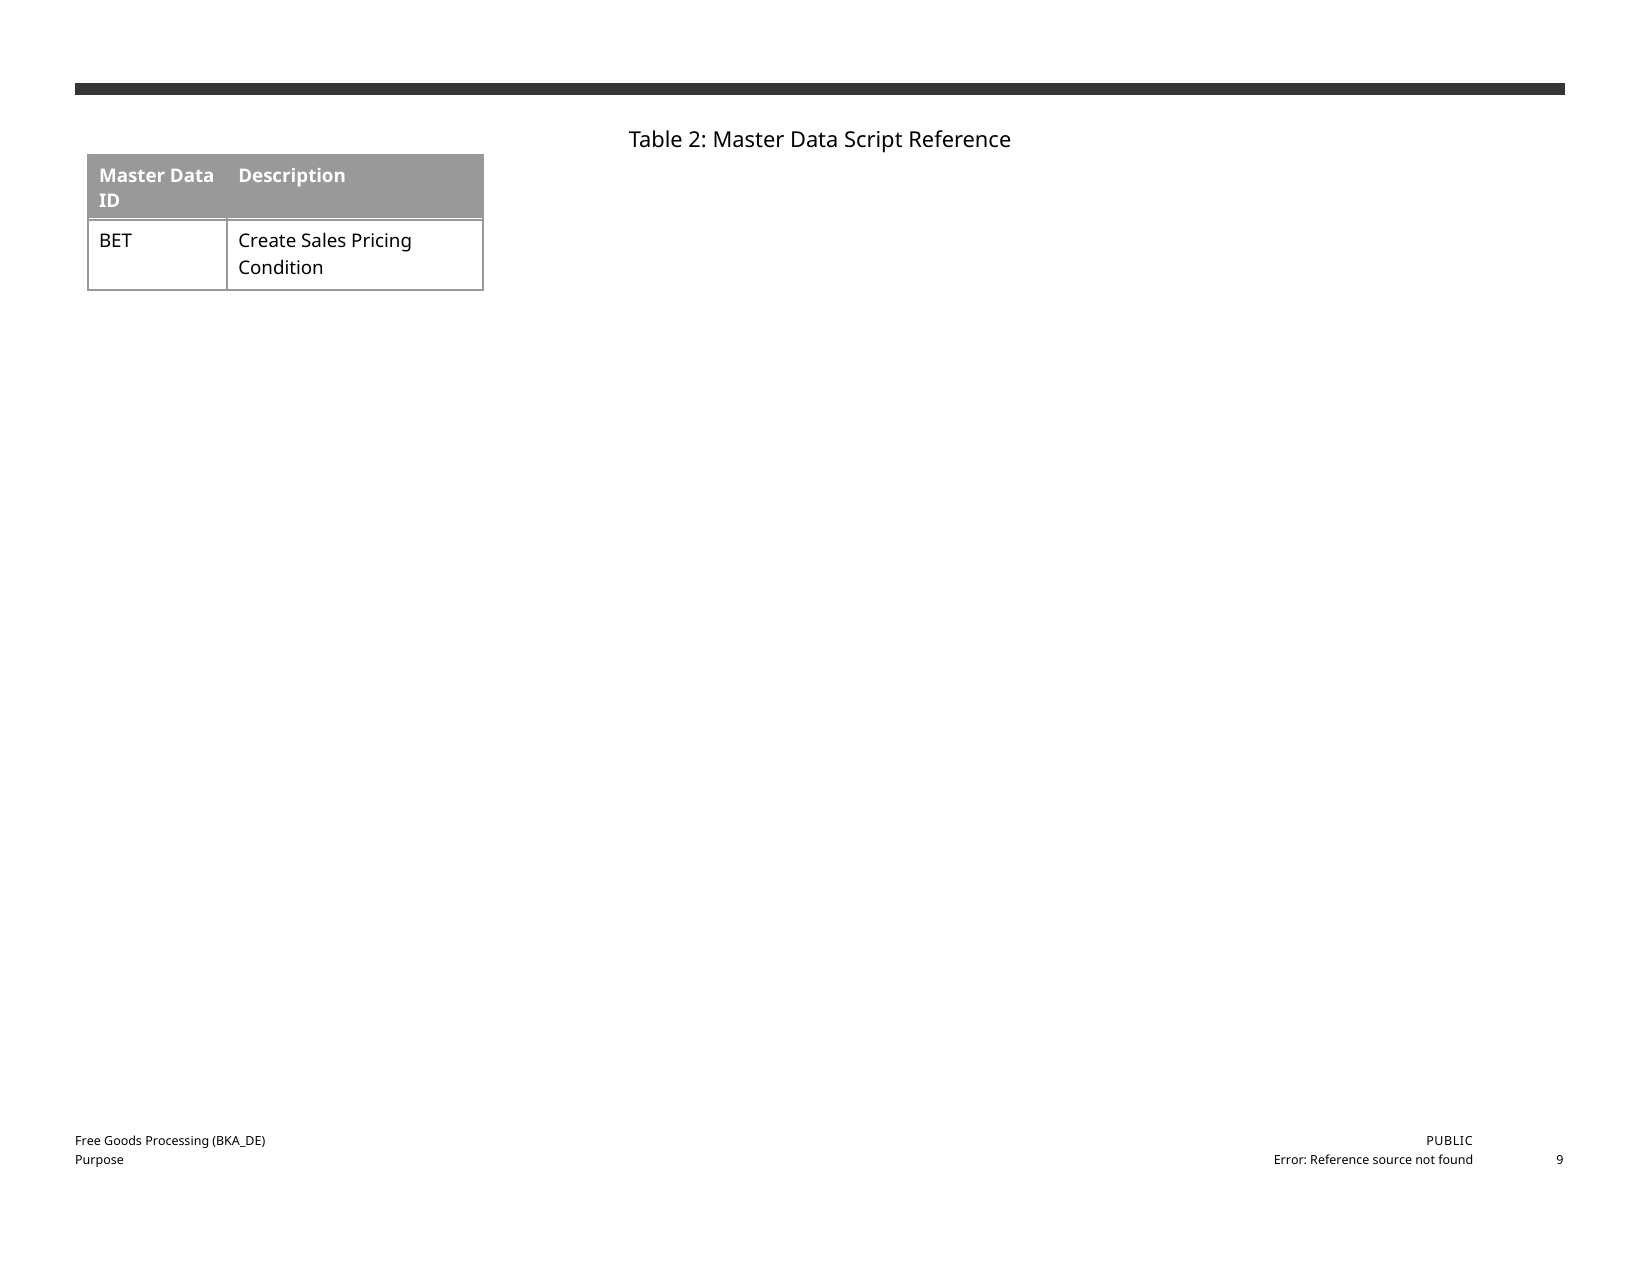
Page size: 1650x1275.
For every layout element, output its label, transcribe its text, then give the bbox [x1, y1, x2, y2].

table_cell BET [89, 221, 226, 289]
table_header Master Data ID [89, 156, 226, 218]
title Table 2: Master Data Script Reference [75, 124, 1565, 154]
table_header Description [228, 156, 482, 218]
table_cell Create Sales Pricing Condition [228, 221, 482, 289]
